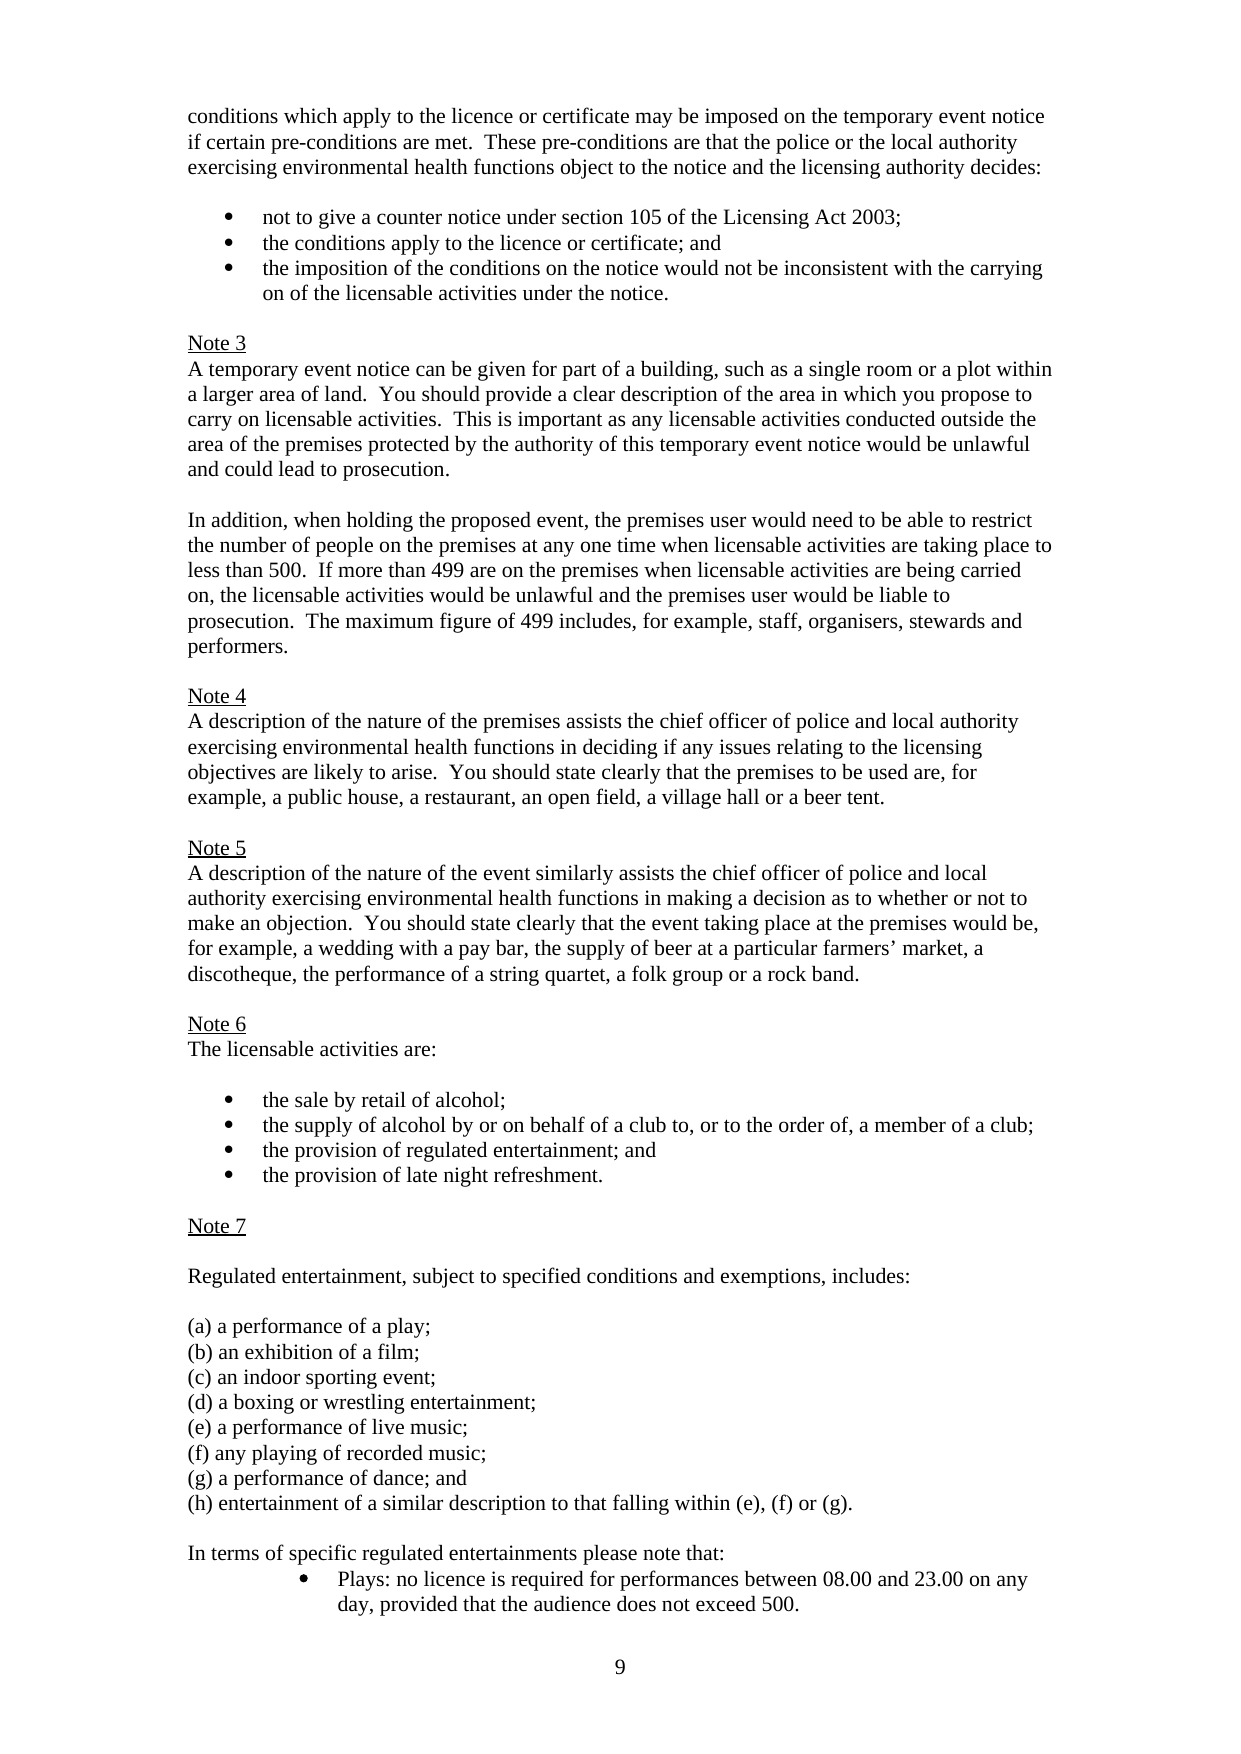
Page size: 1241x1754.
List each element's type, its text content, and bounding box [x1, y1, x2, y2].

text A description of the nature of the premises assists the chief officer of police and local authority exercising environmental health functions in deciding if any issues relating to the licensing objectives are likely to arise. You should state clearly that the premises to be used are, for example, a public house, a restaurant, an open field, a village hall or a beer tent. [187, 708, 1053, 809]
text In terms of specific regulated entertainments please note that: [150, 1540, 1053, 1566]
text A temporary event notice can be given for part of a building, such as a single room or a plot within a larger area of land. You should provide a clear description of the area in which you propose to carry on licensable activities. This is important as any licensable activities conducted outside the area of the premises protected by the authority of this temporary event notice would be unlawful and could lead to prosecution. [187, 356, 1053, 482]
text Note 3 [187, 330, 1053, 356]
text (g) a performance of dance; and [187, 1465, 1053, 1490]
text (b) an exhibition of a film; [187, 1339, 1053, 1364]
list the conditions apply to the licence or certificate; and [225, 229, 1053, 255]
text (c) an indoor sporting event; [187, 1364, 1053, 1389]
text (e) a performance of live music; [187, 1414, 1053, 1439]
text (h) entertainment of a similar description to that falling within (e), (f) or (g). [187, 1490, 1053, 1515]
list Plays: no licence is required for performances between 08.00 and 23.00 on any day, provided that the audience does not exceed 500. [300, 1566, 1053, 1616]
text (a) a performance of a play; [187, 1313, 1053, 1339]
text Note 7 [187, 1213, 1053, 1238]
list the sale by retail of alcohol; [225, 1087, 1053, 1112]
list the imposition of the conditions on the notice would not be inconsistent with the carrying on of the licensable activities under the notice. [225, 255, 1053, 305]
text Note 4 [187, 658, 1053, 708]
text A description of the nature of the event similarly assists the chief officer of police and local authority exercising environmental health functions in making a decision as to whether or not to make an objection. You should state clearly that the event taking place at the premises would be, for example, a wedding with a pay bar, the supply of beer at a particular farmers’ market, a discotheque, the performance of a string quartet, a folk group or a rock band. [187, 860, 1053, 986]
text Note 6 [187, 1011, 1053, 1036]
text (f) any playing of recorded music; [187, 1439, 1053, 1465]
text The licensable activities are: [187, 1036, 1053, 1061]
list the provision of regulated entertainment; and [225, 1137, 1053, 1162]
text Note 5 [187, 834, 1053, 860]
list the provision of late night refreshment. [225, 1162, 1053, 1187]
list the supply of alcohol by or on behalf of a club to, or to the order of, a member of a club; [225, 1112, 1053, 1137]
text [187, 103, 1053, 179]
list not to give a counter notice under section 105 of the Licensing Act 2003; [225, 204, 1053, 229]
text (d) a boxing or wrestling entertainment; [187, 1389, 1053, 1414]
text Regulated entertainment, subject to specified conditions and exemptions, includes: [187, 1263, 1053, 1288]
text In addition, when holding the proposed event, the premises user would need to be able to restrict the number of people on the premises at any one time when licensable activities are taking place to less than 500. If more than 499 are on the premises when licensable activities are being carried on, the licensable activities would be unlawful and the premises user would be liable to prosecution. The maximum figure of 499 includes, for example, staff, organisers, stewards and performers. [187, 507, 1053, 658]
